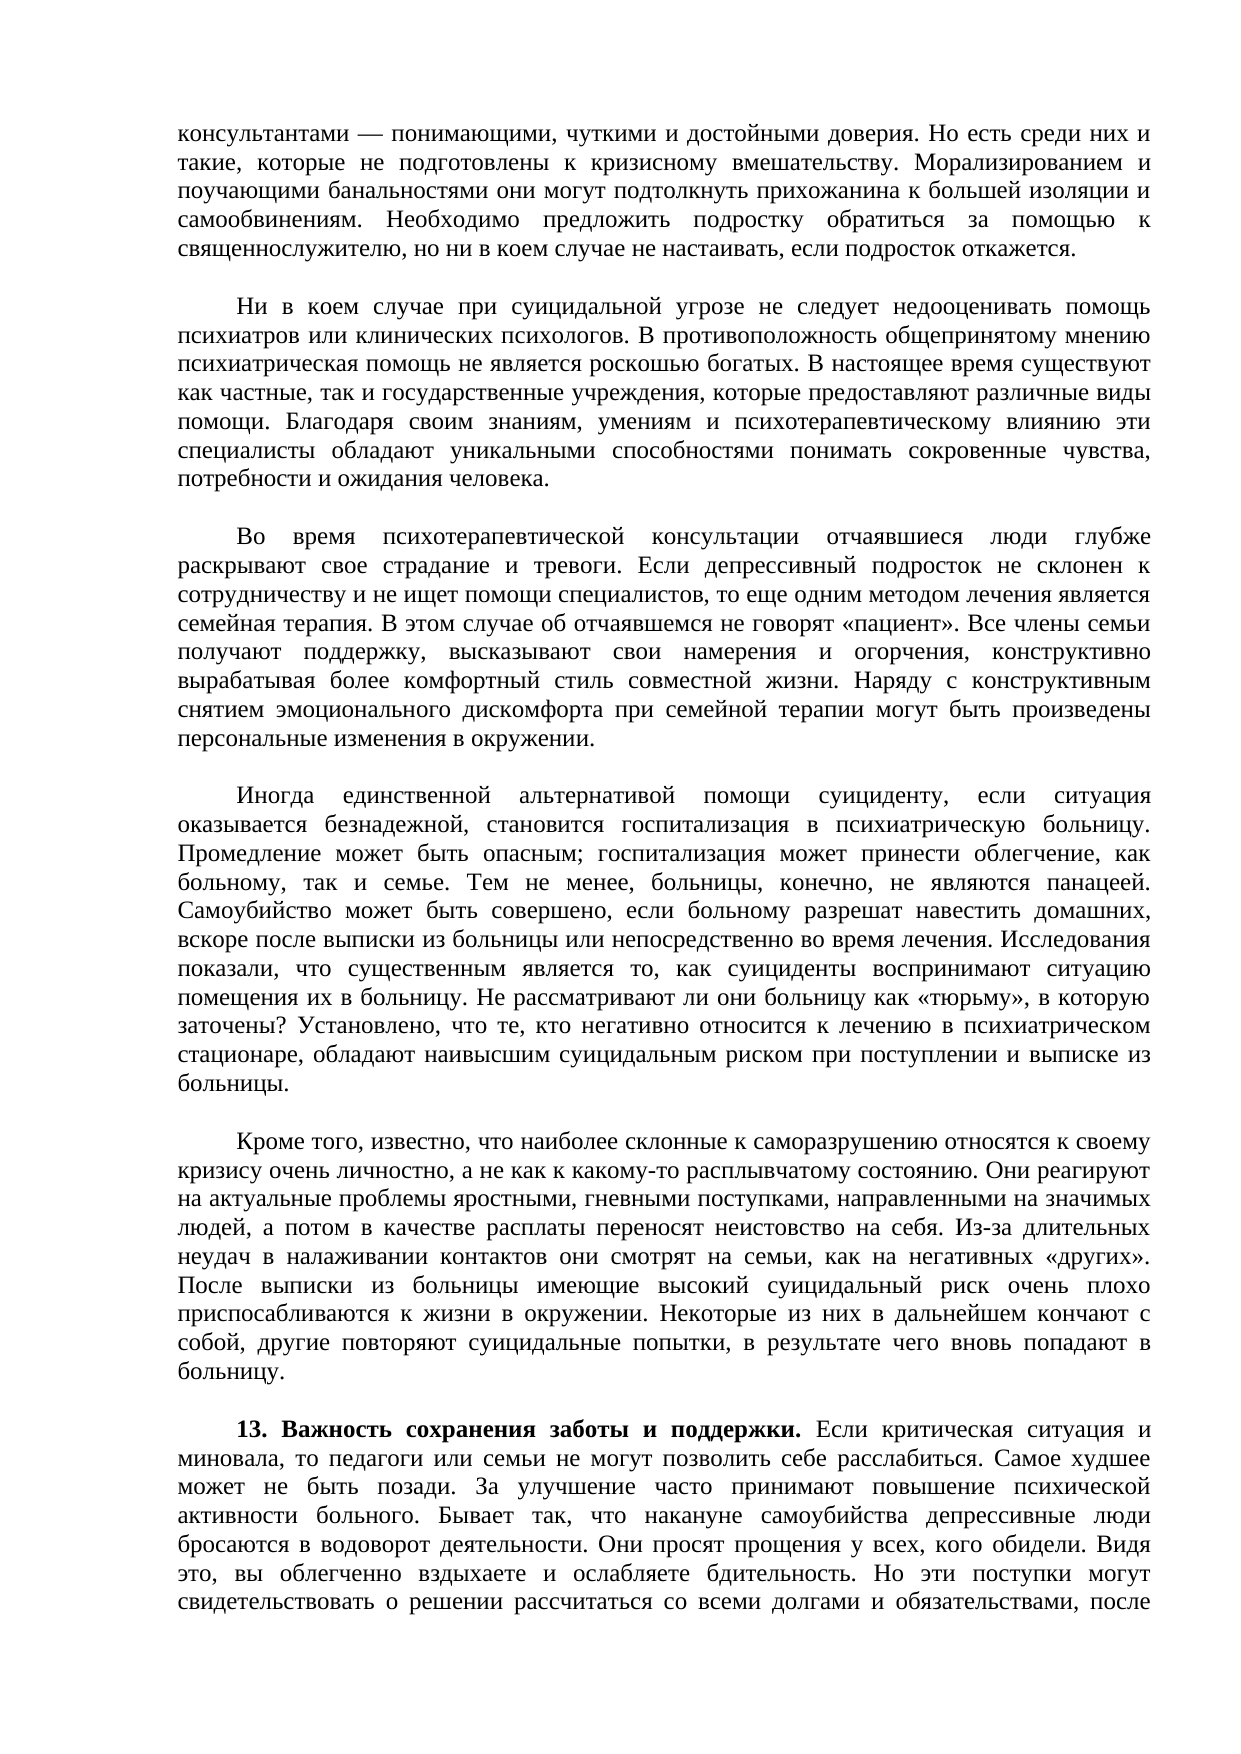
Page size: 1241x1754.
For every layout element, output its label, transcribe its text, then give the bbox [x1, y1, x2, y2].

text Иногда единственной альтернативой помощи суициденту, если ситуация оказывается безнадежной, становится госпитализация в психиатрическую больницу. Промедление может быть опасным; госпитализация может принести облегчение, как больному, так и семье. Тем не менее, больницы, конечно, не являются панацеей. Самоубийство может быть совершено, если больному разрешат навестить домашних, вскоре после выписки из больницы или непосредственно во время лечения. Исследования показали, что существенным является то, как суициденты воспринимают ситуацию помещения их в больницу. Не рассматривают ли они больницу как «тюрьму», в которую заточены? Установлено, что те, кто негативно относится к лечению в психиатрическом стационаре, обладают наивысшим суицидальным риском при поступлении и выписке из больницы. [177, 781, 1152, 1097]
text Кроме того, известно, что наиболее склонные к саморазрушению относятся к своему кризису очень личностно, а не как к какому-то расплывчатому состоянию. Они реагируют на актуальные проблемы яростными, гневными поступками, направленными на значимых людей, а потом в качестве расплаты переносят неистовство на себя. Из-за длительных неудач в налаживании контактов они смотрят на семьи, как на негативных «других». После выписки из больницы имеющие высокий суицидальный риск очень плохо приспосабливаются к жизни в окружении. Некоторые из них в дальнейшем кончают с собой, другие повторяют суицидальные попытки, в результате чего вновь попадают в больницу. [177, 1126, 1152, 1385]
text Ни в коем случае при суицидальной угрозе не следует недооценивать помощь психиатров или клинических психологов. В противоположность общепринятому мнению психиатрическая помощь не является роскошью богатых. В настоящее время существуют как частные, так и государственные учреждения, которые предоставляют различные виды помощи. Благодаря своим знаниям, умениям и психотерапевтическому влиянию эти специалисты обладают уникальными способностями понимать сокровенные чувства, потребности и ожидания человека. [177, 291, 1152, 492]
text Во время психотерапевтической консультации отчаявшиеся люди глубже раскрывают свое страдание и тревоги. Если депрессивный подросток не склонен к сотрудничеству и не ищет помощи специалистов, то еще одним методом лечения является семейная терапия. В этом случае об отчаявшемся не говорят «пациент». Все члены семьи получают поддержку, высказывают свои намерения и огорчения, конструктивно вырабатывая более комфортный стиль совместной жизни. Наряду с конструктивным снятием эмоционального дискомфорта при семейной терапии могут быть произведены персональные изменения в окружении. [177, 521, 1152, 751]
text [177, 118, 1152, 262]
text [177, 1414, 1152, 1615]
